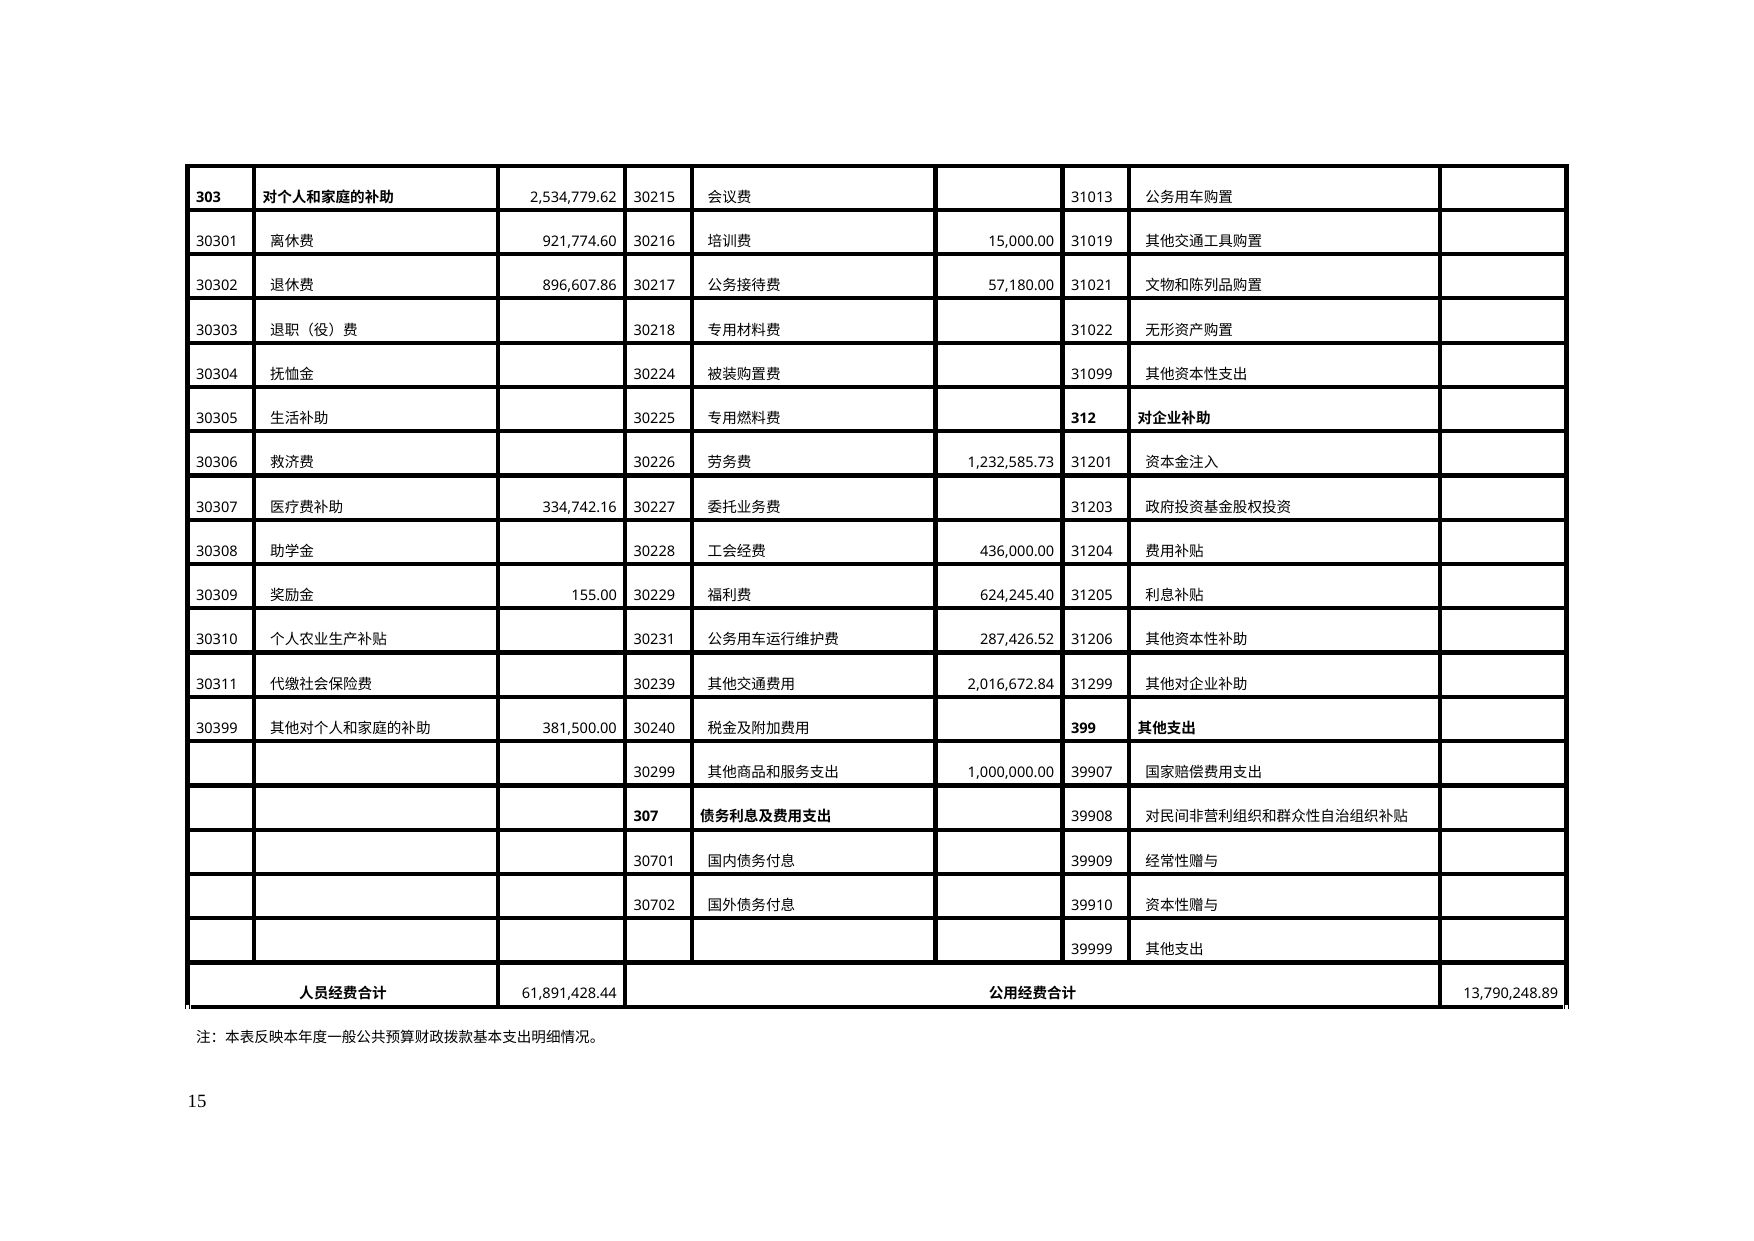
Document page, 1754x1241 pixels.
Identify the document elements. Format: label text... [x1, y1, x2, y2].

table_cell [500, 433, 623, 473]
table_cell 31022 [1065, 300, 1127, 341]
table_cell [1442, 920, 1564, 960]
table_cell 其他对个人和家庭的补助 [256, 699, 496, 739]
table_cell [500, 655, 623, 695]
table_cell [1442, 433, 1564, 473]
table_cell 2,534,779.62 [500, 168, 623, 208]
table_cell [190, 920, 252, 960]
table_cell [938, 832, 1060, 872]
table_cell 文物和陈列品购置 [1131, 256, 1438, 296]
table_cell 30303 [190, 300, 252, 341]
table_cell [500, 300, 623, 341]
table_cell 国家赔偿费用支出 [1131, 743, 1438, 783]
table_cell 31204 [1065, 522, 1127, 562]
table_cell 30307 [190, 478, 252, 518]
table_cell [1442, 389, 1564, 429]
table_cell 政府投资基金股权投资 [1131, 478, 1438, 518]
table_cell 30701 [627, 832, 690, 872]
table_cell 896,607.86 [500, 256, 623, 296]
table_cell 委托业务费 [694, 478, 933, 518]
table_cell 人员经费合计 [190, 965, 496, 1004]
table_cell 对民间非营利组织和群众性自治组织补贴 [1131, 788, 1438, 827]
table_cell [500, 876, 623, 916]
table_cell [694, 920, 933, 960]
table_cell [256, 788, 496, 827]
table_cell 其他交通费用 [694, 655, 933, 695]
table_cell 39907 [1065, 743, 1127, 783]
table_cell 生活补助 [256, 389, 496, 429]
table_cell 医疗费补助 [256, 478, 496, 518]
table_cell 334,742.16 [500, 478, 623, 518]
table_cell [938, 168, 1060, 208]
table_cell 利息补贴 [1131, 566, 1438, 606]
table_cell 1,232,585.73 [938, 433, 1060, 473]
table_cell 公务用车运行维护费 [694, 610, 933, 650]
table_cell 30225 [627, 389, 690, 429]
table_cell [500, 345, 623, 385]
table_cell 离休费 [256, 212, 496, 252]
table_cell [1442, 566, 1564, 606]
table_cell 31013 [1065, 168, 1127, 208]
table_cell [1442, 743, 1564, 783]
table_cell 对个人和家庭的补助 [256, 168, 496, 208]
table_cell 抚恤金 [256, 345, 496, 385]
table_cell [500, 610, 623, 650]
table_cell 公用经费合计 [627, 965, 1438, 1004]
table_cell [938, 345, 1060, 385]
table_cell [938, 699, 1060, 739]
table_cell 31201 [1065, 433, 1127, 473]
table_cell 其他支出 [1131, 699, 1438, 739]
table_cell 个人农业生产补贴 [256, 610, 496, 650]
table_cell [1442, 212, 1564, 252]
table_cell 30299 [627, 743, 690, 783]
table_cell [938, 920, 1060, 960]
table_cell 费用补贴 [1131, 522, 1438, 562]
table_cell [938, 788, 1060, 827]
table_cell 39909 [1065, 832, 1127, 872]
table_cell 经常性赠与 [1131, 832, 1438, 872]
table_cell 307 [627, 788, 690, 827]
table_cell 15,000.00 [938, 212, 1060, 252]
table_cell 福利费 [694, 566, 933, 606]
table_cell 专用材料费 [694, 300, 933, 341]
table_cell 30308 [190, 522, 252, 562]
table_cell 31203 [1065, 478, 1127, 518]
table_cell 30216 [627, 212, 690, 252]
table_cell 624,245.40 [938, 566, 1060, 606]
table_cell 30399 [190, 699, 252, 739]
table_cell 381,500.00 [500, 699, 623, 739]
table_cell [1442, 655, 1564, 695]
table_cell 30228 [627, 522, 690, 562]
table_cell 39908 [1065, 788, 1127, 827]
table_cell 30302 [190, 256, 252, 296]
table_cell 30215 [627, 168, 690, 208]
table_cell 30227 [627, 478, 690, 518]
table_cell [938, 478, 1060, 518]
table_cell 61,891,428.44 [500, 965, 623, 1004]
table_cell [1442, 876, 1564, 916]
table_cell [938, 876, 1060, 916]
table_cell 国外债务付息 [694, 876, 933, 916]
table_cell 30231 [627, 610, 690, 650]
table_cell 退职（役）费 [256, 300, 496, 341]
table_cell 30229 [627, 566, 690, 606]
table_cell [500, 788, 623, 827]
table_cell 30305 [190, 389, 252, 429]
table_cell 培训费 [694, 212, 933, 252]
table_cell 31019 [1065, 212, 1127, 252]
table_cell 奖励金 [256, 566, 496, 606]
table_cell 其他对企业补助 [1131, 655, 1438, 695]
table_cell 921,774.60 [500, 212, 623, 252]
table_cell 30226 [627, 433, 690, 473]
table_cell 退休费 [256, 256, 496, 296]
table_cell 税金及附加费用 [694, 699, 933, 739]
table_cell 专用燃料费 [694, 389, 933, 429]
table_cell [190, 788, 252, 827]
table_cell 其他交通工具购置 [1131, 212, 1438, 252]
table_cell [1442, 832, 1564, 872]
table_cell 30306 [190, 433, 252, 473]
table_cell [1442, 345, 1564, 385]
table_cell [1442, 478, 1564, 518]
table_cell 30309 [190, 566, 252, 606]
table_cell [1442, 256, 1564, 296]
table_cell [256, 876, 496, 916]
table_cell 30239 [627, 655, 690, 695]
table_cell 57,180.00 [938, 256, 1060, 296]
table_cell 30301 [190, 212, 252, 252]
table_cell 资本金注入 [1131, 433, 1438, 473]
table_cell 31299 [1065, 655, 1127, 695]
table_cell [190, 876, 252, 916]
table_cell 对企业补助 [1131, 389, 1438, 429]
table_cell 31021 [1065, 256, 1127, 296]
table_cell 救济费 [256, 433, 496, 473]
table_cell 399 [1065, 699, 1127, 739]
table_cell [500, 832, 623, 872]
table_cell 39999 [1065, 920, 1127, 960]
table_cell 代缴社会保险费 [256, 655, 496, 695]
table_cell [1442, 300, 1564, 341]
table_cell [1442, 168, 1564, 208]
table_cell 31205 [1065, 566, 1127, 606]
table_cell [190, 743, 252, 783]
table_cell [500, 743, 623, 783]
table_cell 国内债务付息 [694, 832, 933, 872]
table_cell 劳务费 [694, 433, 933, 473]
table_cell [256, 832, 496, 872]
table_cell [500, 920, 623, 960]
table_cell [938, 389, 1060, 429]
table_cell 资本性赠与 [1131, 876, 1438, 916]
table_cell 其他资本性补助 [1131, 610, 1438, 650]
table_cell 会议费 [694, 168, 933, 208]
table_cell 39910 [1065, 876, 1127, 916]
table_cell 其他支出 [1131, 920, 1438, 960]
table_cell 无形资产购置 [1131, 300, 1438, 341]
table_cell 助学金 [256, 522, 496, 562]
table_cell 436,000.00 [938, 522, 1060, 562]
table_cell 303 [190, 168, 252, 208]
table_cell 155.00 [500, 566, 623, 606]
table_cell 2,016,672.84 [938, 655, 1060, 695]
table_cell 债务利息及费用支出 [694, 788, 933, 827]
table_cell [1442, 788, 1564, 827]
table_cell [938, 300, 1060, 341]
table_cell [1442, 610, 1564, 650]
table_cell 其他商品和服务支出 [694, 743, 933, 783]
table_cell 注：本表反映本年度一般公共预算财政拨款基本支出明细情况。 [189, 1005, 1565, 1044]
table_cell 30224 [627, 345, 690, 385]
table_cell 312 [1065, 389, 1127, 429]
table_cell 30217 [627, 256, 690, 296]
table_cell 1,000,000.00 [938, 743, 1060, 783]
table_cell 30310 [190, 610, 252, 650]
table_cell 31099 [1065, 345, 1127, 385]
table_cell 其他资本性支出 [1131, 345, 1438, 385]
table_cell 30702 [627, 876, 690, 916]
table_cell 287,426.52 [938, 610, 1060, 650]
table_cell [1442, 699, 1564, 739]
table_cell [256, 743, 496, 783]
table_cell 公务用车购置 [1131, 168, 1438, 208]
table_cell [500, 522, 623, 562]
table_cell 30218 [627, 300, 690, 341]
table_cell [256, 920, 496, 960]
table_cell 30304 [190, 345, 252, 385]
table_cell 31206 [1065, 610, 1127, 650]
table_cell 30311 [190, 655, 252, 695]
table_cell 30240 [627, 699, 690, 739]
table_cell 工会经费 [694, 522, 933, 562]
table_cell [627, 920, 690, 960]
table_cell [500, 389, 623, 429]
table_cell 被装购置费 [694, 345, 933, 385]
table_cell [1442, 522, 1564, 562]
table_cell [190, 832, 252, 872]
table_cell 13,790,248.89 [1442, 965, 1564, 1004]
table_cell 公务接待费 [694, 256, 933, 296]
